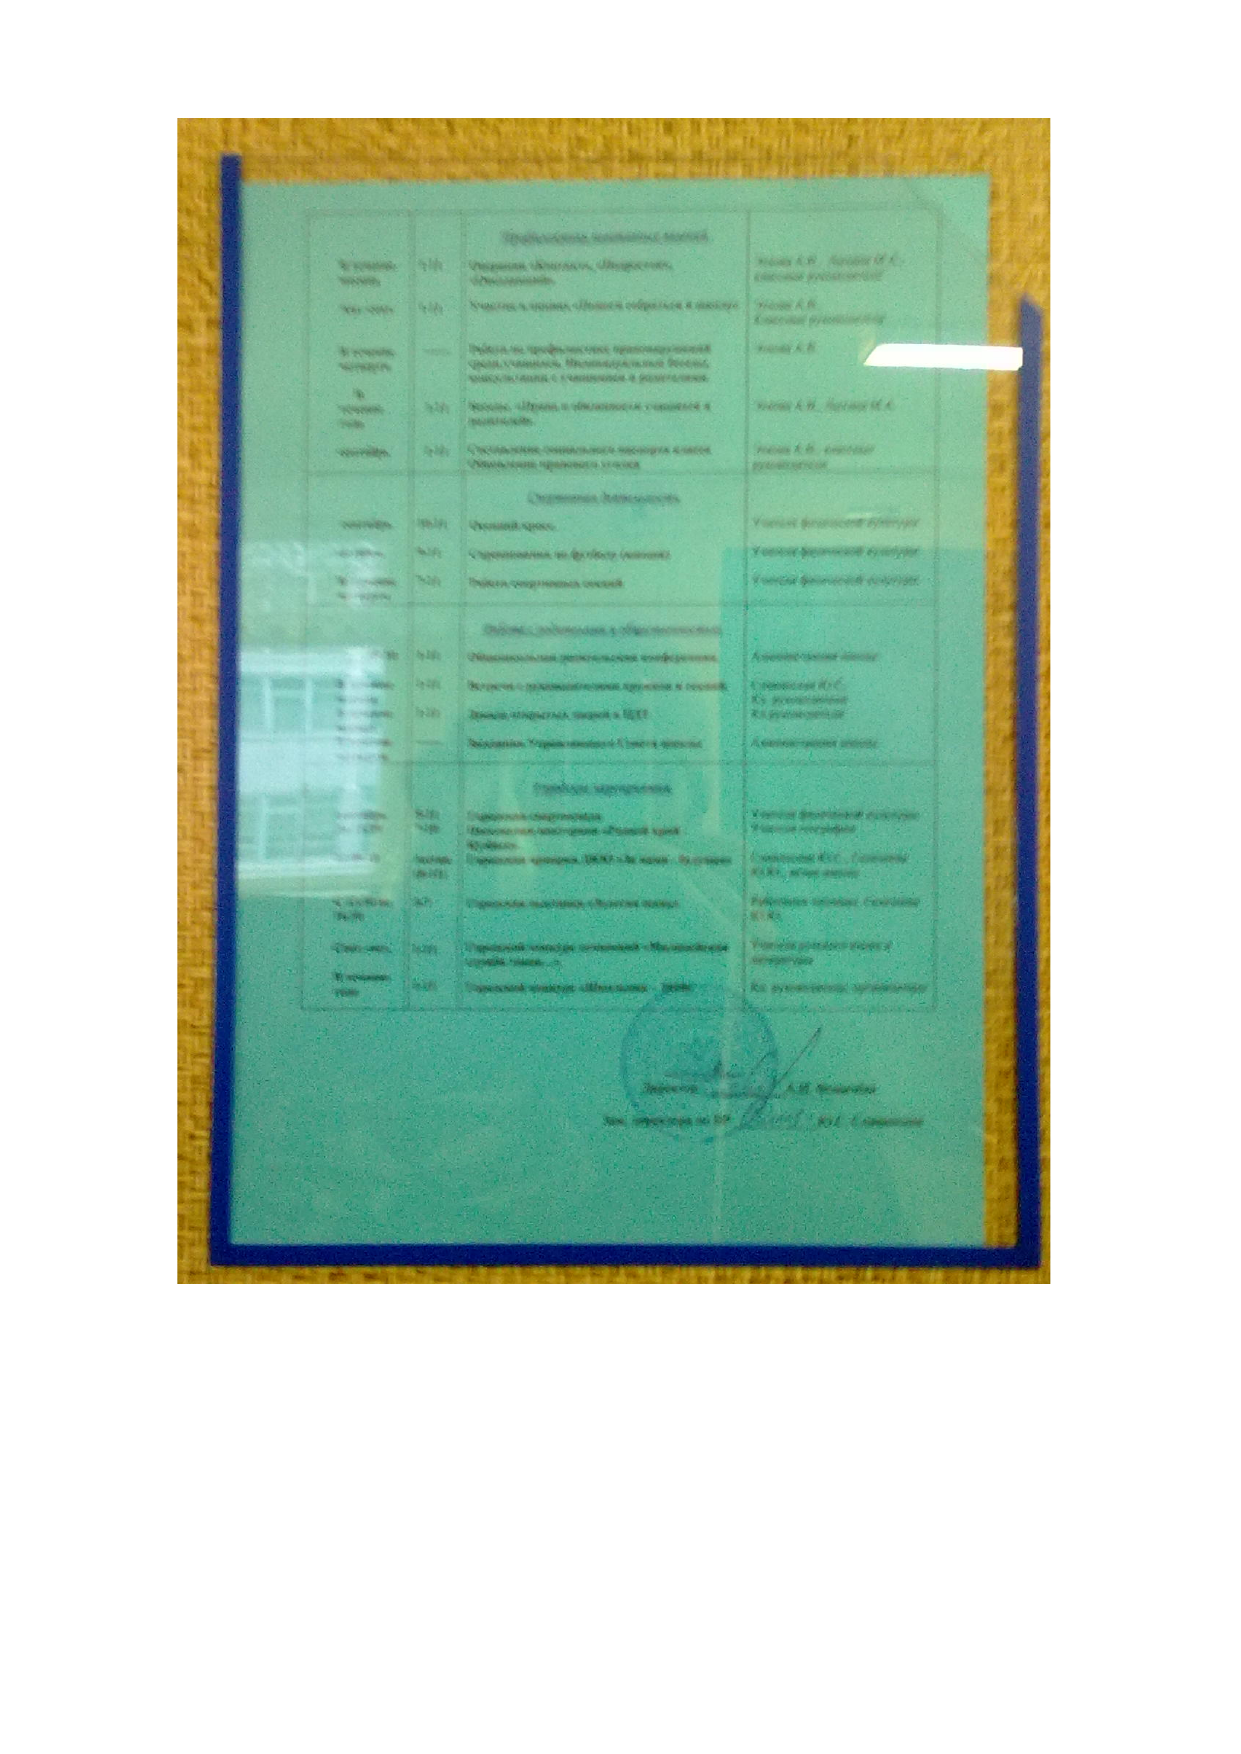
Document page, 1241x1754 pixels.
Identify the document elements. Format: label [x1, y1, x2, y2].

picture [177, 118, 1051, 1284]
